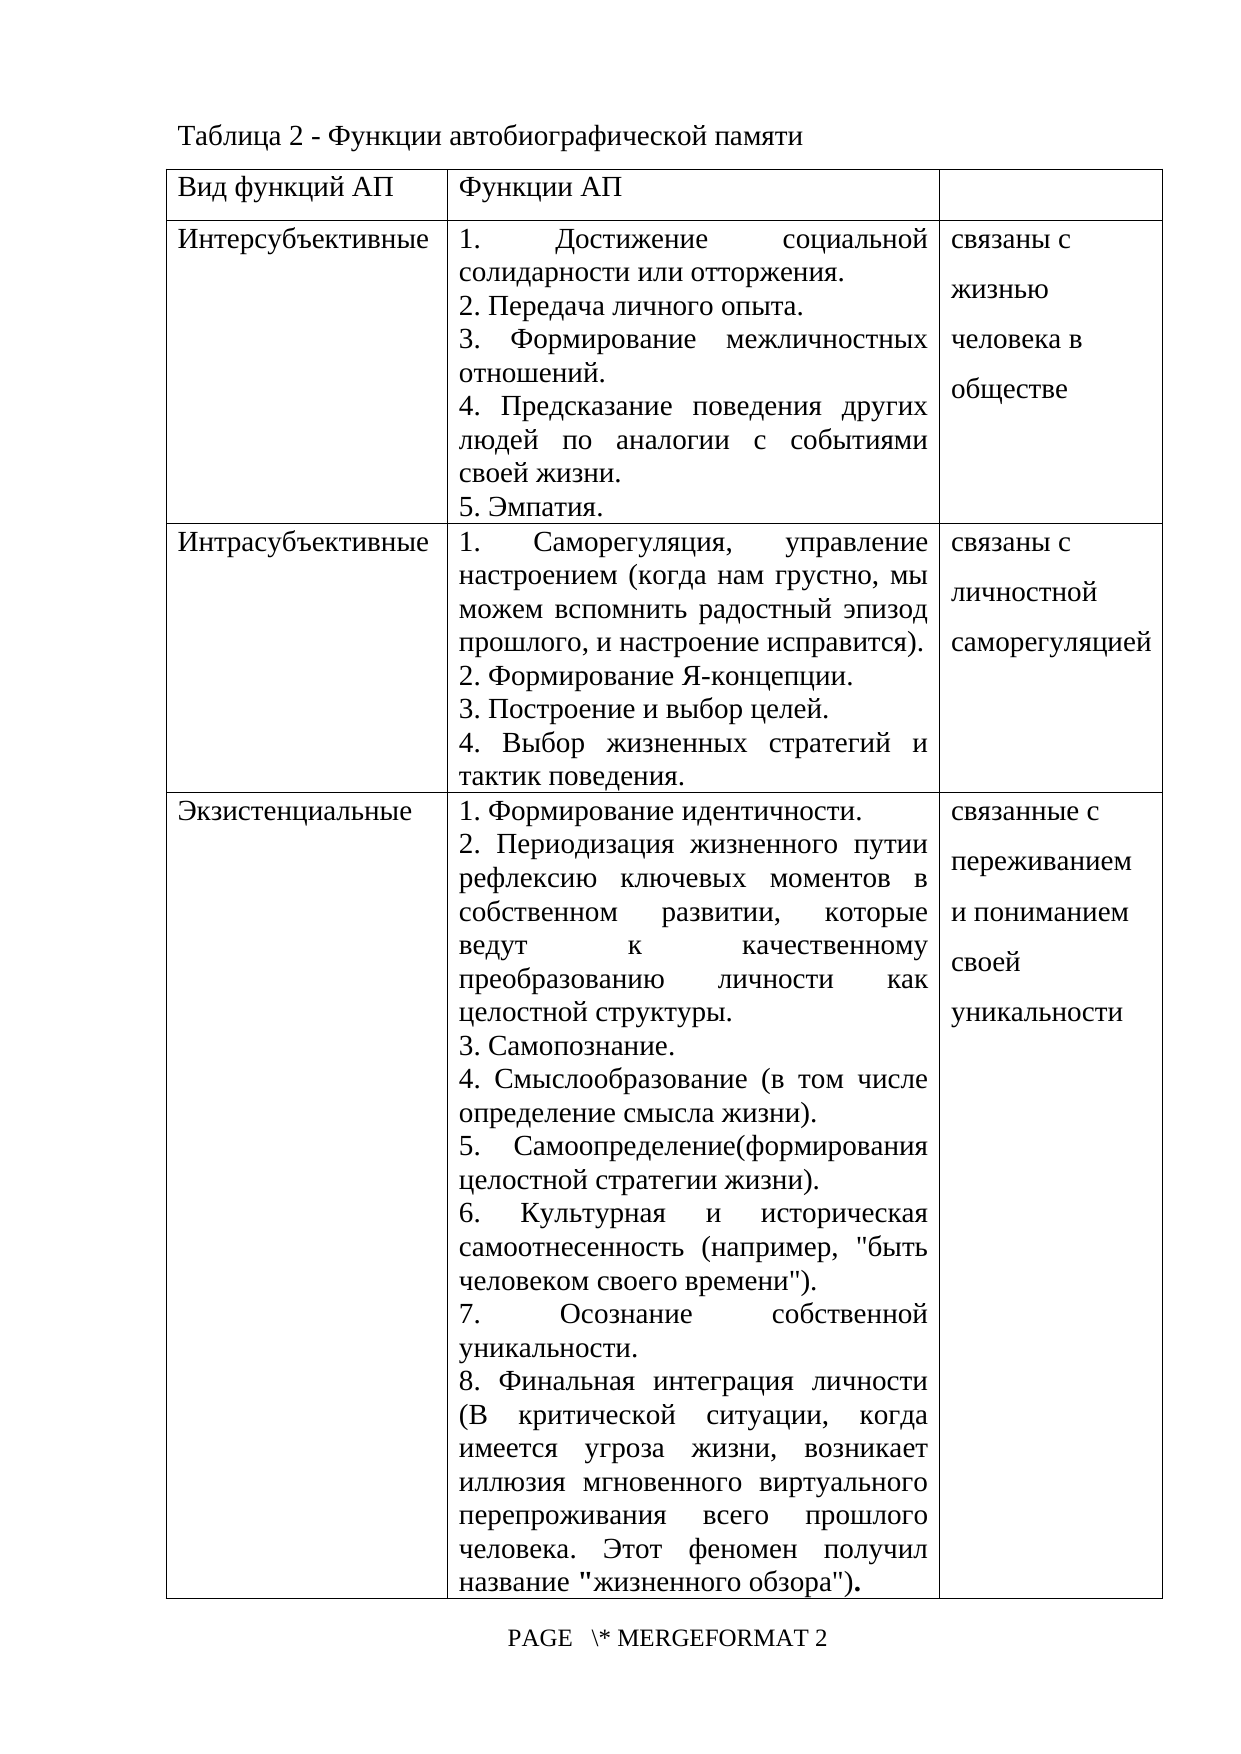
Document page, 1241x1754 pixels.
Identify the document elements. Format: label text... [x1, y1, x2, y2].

table_header Вид функций АП [167, 170, 447, 220]
table_cell Экзистенциальные [167, 793, 447, 1598]
table_cell Интерсубъективные [167, 221, 447, 523]
table_cell связаны с жизнью человека в обществе [940, 221, 1162, 523]
table_header [940, 170, 1162, 220]
table_cell связанные с переживанием и пониманием своей уникальности [940, 793, 1162, 1598]
text Таблица 2 - Функции автобиографической памяти [177, 118, 1152, 152]
table_cell 1. Формирование идентичности. 2. Периодизация жизненного путии рефлексию ключевых моментов в собственном развитии, которые ведут к качественному преобразованию личности как целостной структуры. 3. Самопознание. 4. Смыслообразование (в том числе определение смысла жизни). 5. Самоопределение(формирования целостной стратегии жизни). 6. Культурная и историческая самоотнесенность (например, "быть человеком своего времени"). 7. Осознание собственной уникальности. 8. Финальная интеграция личности (В критической ситуации, когда имеется угроза жизни, возникает иллюзия мгновенного виртуального перепроживания всего прошлого человека. Этот феномен получил название "жизненного обзора"). [448, 793, 939, 1598]
table_cell 1. Достижение социальной солидарности или отторжения. 2. Передача личного опыта. 3. Формирование межличностных отношений. 4. Предсказание поведения других людей по аналогии с событиями своей жизни. 5. Эмпатия. [448, 221, 939, 523]
table_cell 1. Саморегуляция, управление настроением (когда нам грустно, мы можем вспомнить радостный эпизод прошлого, и настроение исправится). 2. Формирование Я-концепции. 3. Построение и выбор целей. 4. Выбор жизненных стратегий и тактик поведения. [448, 524, 939, 792]
table_header Функции АП [448, 170, 939, 220]
table_cell связаны с личностной саморегуляцией [940, 524, 1162, 792]
table_cell Интрасубъективные [167, 524, 447, 792]
